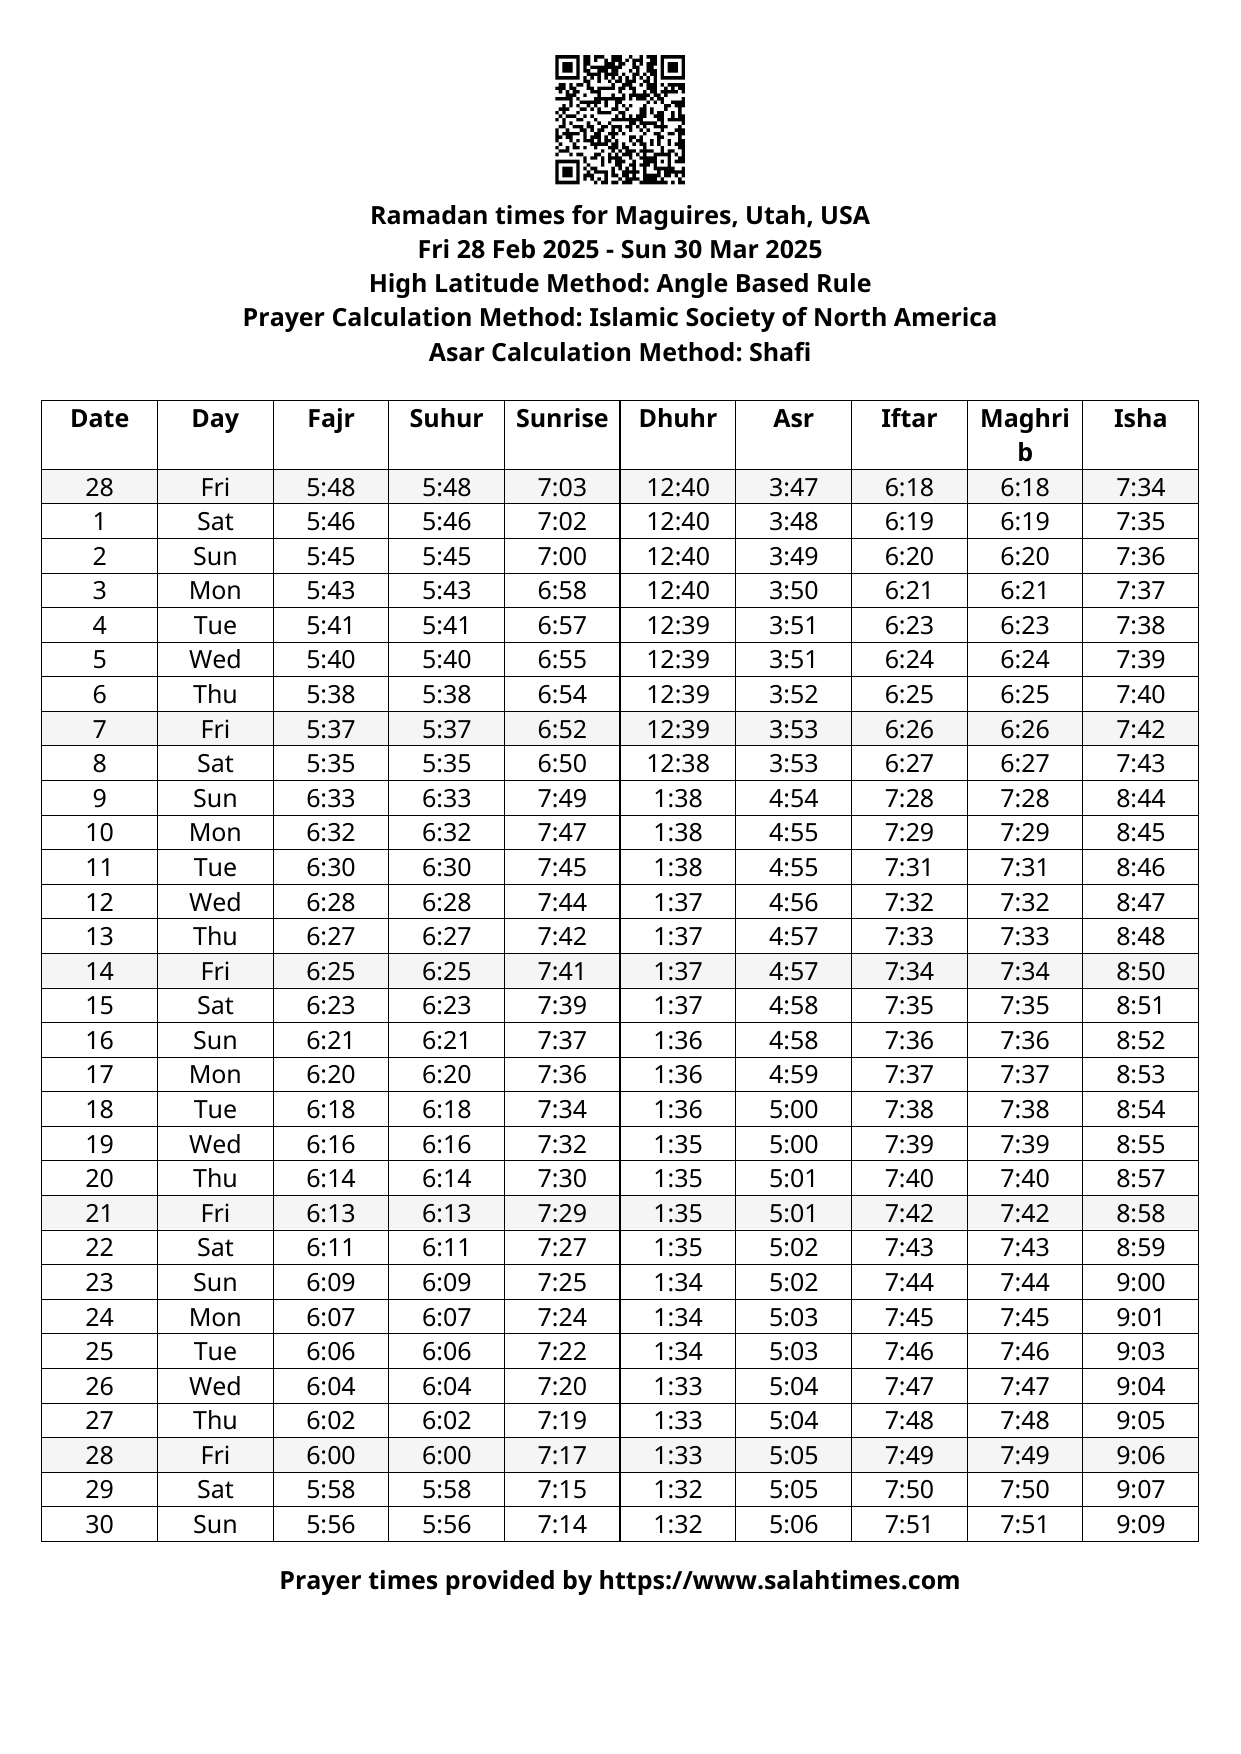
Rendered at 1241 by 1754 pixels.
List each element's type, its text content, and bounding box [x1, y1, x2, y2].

table_cell 8:45 [1083, 816, 1198, 849]
table_cell 6:24 [968, 643, 1082, 676]
table_cell 12:40 [621, 504, 735, 538]
table_cell 6:13 [274, 1196, 388, 1229]
table_cell 1 [42, 504, 157, 538]
table_cell 6 [42, 677, 157, 711]
table_cell 1:36 [621, 1023, 735, 1057]
table_cell 8:47 [1083, 885, 1198, 918]
table_cell 2 [42, 539, 157, 572]
table_cell 6:02 [389, 1404, 504, 1437]
table_cell 19 [42, 1127, 157, 1160]
table_cell 5:48 [274, 470, 388, 503]
table_cell 5:58 [389, 1473, 504, 1506]
table_cell Sun [158, 1265, 273, 1299]
table_cell 6:50 [505, 746, 619, 780]
table_cell Mon [158, 1300, 273, 1333]
table_cell 6:54 [505, 677, 619, 711]
table_cell 7:29 [968, 816, 1082, 849]
table_cell 3:52 [736, 677, 851, 711]
table_cell 6:19 [852, 504, 967, 538]
table_cell 5 [42, 643, 157, 676]
table_cell 7:14 [505, 1507, 619, 1541]
table_cell 6:27 [389, 919, 504, 953]
table_cell 1:32 [621, 1507, 735, 1541]
table_cell 6:14 [389, 1161, 504, 1195]
table_cell 7:32 [505, 1127, 619, 1160]
table_cell 7:28 [968, 781, 1082, 814]
table_cell 7:42 [1083, 712, 1198, 745]
table_cell 6:21 [274, 1023, 388, 1057]
table_cell 6:25 [968, 677, 1082, 711]
table_cell 5:04 [736, 1404, 851, 1437]
table_cell 7:34 [505, 1092, 619, 1126]
table_cell 6:16 [274, 1127, 388, 1160]
table_cell 9:05 [1083, 1404, 1198, 1437]
table_cell 3:47 [736, 470, 851, 503]
table_cell 1:33 [621, 1404, 735, 1437]
table_cell 5:38 [389, 677, 504, 711]
table_cell 6:07 [274, 1300, 388, 1333]
table_cell 7:32 [968, 885, 1082, 918]
table_cell 1:35 [621, 1196, 735, 1229]
table_cell 22 [42, 1231, 157, 1264]
table_cell 6:11 [389, 1231, 504, 1264]
table_cell 12:40 [621, 574, 735, 607]
table_cell 8:51 [1083, 989, 1198, 1022]
table_cell 1:38 [621, 781, 735, 814]
table_cell 5:48 [389, 470, 504, 503]
table_cell 3:51 [736, 608, 851, 642]
table_cell 1:37 [621, 989, 735, 1022]
table_cell 7:37 [1083, 574, 1198, 607]
table_cell 7:44 [505, 885, 619, 918]
table_cell 6:18 [852, 470, 967, 503]
table_cell 7:39 [505, 989, 619, 1022]
text Prayer times provided by https://www.salahtimes.com [42, 1563, 1198, 1597]
table_cell 7:47 [852, 1369, 967, 1402]
table_cell 18 [42, 1092, 157, 1126]
table_cell 7:29 [852, 816, 967, 849]
table_cell 8 [42, 746, 157, 780]
table_cell Wed [158, 1127, 273, 1160]
table_cell 21 [42, 1196, 157, 1229]
table_cell 5:43 [389, 574, 504, 607]
table_cell 6:30 [389, 850, 504, 884]
table_cell 7:34 [968, 954, 1082, 987]
table_cell 7:49 [968, 1438, 1082, 1472]
table_cell 8:58 [1083, 1196, 1198, 1229]
table_cell 8:44 [1083, 781, 1198, 814]
table_cell 7:50 [968, 1473, 1082, 1506]
table_cell Sat [158, 504, 273, 538]
table_cell 12:40 [621, 539, 735, 572]
table_cell 1:36 [621, 1092, 735, 1126]
table_cell Sun [158, 1507, 273, 1541]
table_cell 5:43 [274, 574, 388, 607]
table_header Asr [736, 401, 851, 469]
table_cell 6:23 [389, 989, 504, 1022]
table_header Sunrise [505, 401, 619, 469]
table_cell 7:02 [505, 504, 619, 538]
table_cell 12:39 [621, 712, 735, 745]
table_cell 5:40 [274, 643, 388, 676]
table_header Maghrib [968, 401, 1082, 469]
table_cell 5:02 [736, 1265, 851, 1299]
table_cell 6:27 [968, 746, 1082, 780]
table_cell 6:07 [389, 1300, 504, 1333]
table_cell 5:41 [389, 608, 504, 642]
table_cell 1:35 [621, 1161, 735, 1195]
table_cell 9:04 [1083, 1369, 1198, 1402]
table_cell 13 [42, 919, 157, 953]
table_cell 4:57 [736, 919, 851, 953]
table_cell 3:51 [736, 643, 851, 676]
table_cell 6:09 [389, 1265, 504, 1299]
table_cell 6:19 [968, 504, 1082, 538]
table_cell 4:58 [736, 1023, 851, 1057]
table_cell 6:33 [389, 781, 504, 814]
table_cell 7:38 [852, 1092, 967, 1126]
table_cell 6:20 [389, 1058, 504, 1091]
table_cell 5:58 [274, 1473, 388, 1506]
table_cell 7:51 [852, 1507, 967, 1541]
table_header Suhur [389, 401, 504, 469]
table_cell Mon [158, 1058, 273, 1091]
table_cell 7:25 [505, 1265, 619, 1299]
table_cell 4:57 [736, 954, 851, 987]
picture [542, 41, 699, 198]
table_cell 7:15 [505, 1473, 619, 1506]
table_cell 7:39 [968, 1127, 1082, 1160]
table_cell 7:39 [852, 1127, 967, 1160]
table_cell 6:11 [274, 1231, 388, 1264]
table_cell 5:56 [389, 1507, 504, 1541]
table_cell 7:22 [505, 1334, 619, 1368]
table_cell 7:42 [852, 1196, 967, 1229]
table_cell 7:43 [968, 1231, 1082, 1264]
table_cell 7:44 [968, 1265, 1082, 1299]
table_cell 7:51 [968, 1507, 1082, 1541]
table_cell 7:36 [505, 1058, 619, 1091]
text Prayer Calculation Method: Islamic Society of North America [42, 300, 1198, 334]
table_cell 5:01 [736, 1196, 851, 1229]
table_cell 6:30 [274, 850, 388, 884]
table_cell 5:05 [736, 1438, 851, 1472]
table_cell 7:47 [505, 816, 619, 849]
table_cell 1:35 [621, 1231, 735, 1264]
table_cell 7:40 [1083, 677, 1198, 711]
table_cell 6:23 [274, 989, 388, 1022]
table_cell 11 [42, 850, 157, 884]
table_cell 9:03 [1083, 1334, 1198, 1368]
table_header Fajr [274, 401, 388, 469]
table_cell 7:36 [852, 1023, 967, 1057]
table_cell 7:31 [968, 850, 1082, 884]
table_cell Thu [158, 1161, 273, 1195]
table_cell 7:33 [968, 919, 1082, 953]
table_cell 27 [42, 1404, 157, 1437]
table_cell 3 [42, 574, 157, 607]
table_cell 8:48 [1083, 919, 1198, 953]
table_cell 6:21 [389, 1023, 504, 1057]
table_cell 7:41 [505, 954, 619, 987]
table_cell 6:28 [389, 885, 504, 918]
table_cell 6:21 [852, 574, 967, 607]
table_cell 5:06 [736, 1507, 851, 1541]
table_header Isha [1083, 401, 1198, 469]
table_cell 7:44 [852, 1265, 967, 1299]
table_cell 8:46 [1083, 850, 1198, 884]
table_cell 6:04 [389, 1369, 504, 1402]
table_cell 7:38 [968, 1092, 1082, 1126]
table_cell Fri [158, 470, 273, 503]
table_cell 6:00 [274, 1438, 388, 1472]
table_cell 12:39 [621, 608, 735, 642]
table_cell 4 [42, 608, 157, 642]
table_cell 6:33 [274, 781, 388, 814]
table_cell 7:47 [968, 1369, 1082, 1402]
table_cell 5:02 [736, 1231, 851, 1264]
table_cell Wed [158, 643, 273, 676]
table_cell Thu [158, 677, 273, 711]
table_cell 1:33 [621, 1369, 735, 1402]
table_cell 1:37 [621, 919, 735, 953]
table_cell 6:21 [968, 574, 1082, 607]
table_header Dhuhr [621, 401, 735, 469]
table_cell 5:40 [389, 643, 504, 676]
table_cell 23 [42, 1265, 157, 1299]
table_cell 7:24 [505, 1300, 619, 1333]
table_cell 5:00 [736, 1127, 851, 1160]
table_cell Fri [158, 1196, 273, 1229]
table_cell 5:46 [389, 504, 504, 538]
table_cell Fri [158, 954, 273, 987]
table_cell 6:23 [852, 608, 967, 642]
table_cell 7:35 [1083, 504, 1198, 538]
table_cell 7 [42, 712, 157, 745]
table_cell 12:39 [621, 677, 735, 711]
table_cell 5:35 [274, 746, 388, 780]
table_cell 5:03 [736, 1300, 851, 1333]
table_cell 7:36 [1083, 539, 1198, 572]
table_cell 6:20 [968, 539, 1082, 572]
table_cell Wed [158, 885, 273, 918]
table_cell 8:54 [1083, 1092, 1198, 1126]
table_cell 9:07 [1083, 1473, 1198, 1506]
table_cell 6:25 [852, 677, 967, 711]
table_cell 7:37 [505, 1023, 619, 1057]
table_cell 8:53 [1083, 1058, 1198, 1091]
text High Latitude Method: Angle Based Rule [42, 266, 1198, 300]
table_cell 9:00 [1083, 1265, 1198, 1299]
table_cell 9:01 [1083, 1300, 1198, 1333]
table_cell 1:38 [621, 816, 735, 849]
table_cell 5:37 [389, 712, 504, 745]
table_cell 6:26 [968, 712, 1082, 745]
table_cell 6:02 [274, 1404, 388, 1437]
table_cell 7:45 [505, 850, 619, 884]
table_cell 7:45 [852, 1300, 967, 1333]
table_cell 3:53 [736, 746, 851, 780]
table_cell 1:34 [621, 1300, 735, 1333]
table_cell 3:49 [736, 539, 851, 572]
table_cell 7:33 [852, 919, 967, 953]
table_cell 7:38 [1083, 608, 1198, 642]
table_cell 7:27 [505, 1231, 619, 1264]
table_cell 24 [42, 1300, 157, 1333]
table_cell 4:56 [736, 885, 851, 918]
table_cell 6:25 [389, 954, 504, 987]
table_cell 6:23 [968, 608, 1082, 642]
table_cell 7:49 [852, 1438, 967, 1472]
table_cell 5:04 [736, 1369, 851, 1402]
table_cell 8:50 [1083, 954, 1198, 987]
table_cell 3:48 [736, 504, 851, 538]
table_cell 7:19 [505, 1404, 619, 1437]
table_cell 17 [42, 1058, 157, 1091]
table_cell 30 [42, 1507, 157, 1541]
table_header Date [42, 401, 157, 469]
table_cell 7:29 [505, 1196, 619, 1229]
table_cell 1:37 [621, 885, 735, 918]
table_cell 7:30 [505, 1161, 619, 1195]
table_cell 1:38 [621, 850, 735, 884]
table_cell 9:06 [1083, 1438, 1198, 1472]
table_cell 7:35 [852, 989, 967, 1022]
table_cell Fri [158, 1438, 273, 1472]
table_cell 7:43 [852, 1231, 967, 1264]
table_cell 1:32 [621, 1473, 735, 1506]
table_cell Sat [158, 1231, 273, 1264]
table_cell 5:45 [274, 539, 388, 572]
table_cell Mon [158, 816, 273, 849]
table_cell 6:28 [274, 885, 388, 918]
table_cell 4:55 [736, 850, 851, 884]
table_cell 6:18 [389, 1092, 504, 1126]
table_cell 9:09 [1083, 1507, 1198, 1541]
table_cell 6:27 [852, 746, 967, 780]
table_cell 7:03 [505, 470, 619, 503]
table_cell 6:13 [389, 1196, 504, 1229]
table_cell 4:55 [736, 816, 851, 849]
table_cell 7:35 [968, 989, 1082, 1022]
table_cell 25 [42, 1334, 157, 1368]
table_cell 6:24 [852, 643, 967, 676]
table_cell 5:38 [274, 677, 388, 711]
table_cell Sun [158, 539, 273, 572]
table_cell 8:59 [1083, 1231, 1198, 1264]
table_cell 6:25 [274, 954, 388, 987]
table_cell 6:58 [505, 574, 619, 607]
table_cell 6:26 [852, 712, 967, 745]
table_cell 7:00 [505, 539, 619, 572]
table_cell 5:37 [274, 712, 388, 745]
table_cell 1:34 [621, 1334, 735, 1368]
table_cell Sun [158, 1023, 273, 1057]
table_cell 6:27 [274, 919, 388, 953]
table_cell 4:54 [736, 781, 851, 814]
table_cell 6:09 [274, 1265, 388, 1299]
table_cell 7:28 [852, 781, 967, 814]
table_cell 5:46 [274, 504, 388, 538]
table_cell Thu [158, 1404, 273, 1437]
table_cell 7:45 [968, 1300, 1082, 1333]
table_cell Tue [158, 1334, 273, 1368]
table_cell Wed [158, 1369, 273, 1402]
table_cell 1:36 [621, 1058, 735, 1091]
table_cell 4:59 [736, 1058, 851, 1091]
table_cell 7:34 [852, 954, 967, 987]
table_cell 7:48 [968, 1404, 1082, 1437]
table_cell 4:58 [736, 989, 851, 1022]
table_cell 16 [42, 1023, 157, 1057]
table_cell 6:06 [274, 1334, 388, 1368]
table_cell 6:18 [968, 470, 1082, 503]
table_cell 1:37 [621, 954, 735, 987]
table_cell 3:53 [736, 712, 851, 745]
table_cell 7:36 [968, 1023, 1082, 1057]
table_cell 6:16 [389, 1127, 504, 1160]
table_cell 7:40 [852, 1161, 967, 1195]
table_cell 7:20 [505, 1369, 619, 1402]
table_cell 7:37 [968, 1058, 1082, 1091]
table_cell 7:42 [505, 919, 619, 953]
table_cell 1:33 [621, 1438, 735, 1472]
table_cell 7:34 [1083, 470, 1198, 503]
table_cell 6:18 [274, 1092, 388, 1126]
table_cell 7:31 [852, 850, 967, 884]
table_cell 5:01 [736, 1161, 851, 1195]
table_cell 7:50 [852, 1473, 967, 1506]
table_cell Sun [158, 781, 273, 814]
text Ramadan times for Maguires, Utah, USA [42, 198, 1198, 232]
table_cell 20 [42, 1161, 157, 1195]
table_cell Tue [158, 1092, 273, 1126]
table_cell 6:32 [274, 816, 388, 849]
table_cell Tue [158, 608, 273, 642]
table_cell 8:52 [1083, 1023, 1198, 1057]
table_cell 15 [42, 989, 157, 1022]
table_cell 12:39 [621, 643, 735, 676]
table_header Iftar [852, 401, 967, 469]
table_cell 10 [42, 816, 157, 849]
table_cell 7:46 [968, 1334, 1082, 1368]
text Asar Calculation Method: Shafi [42, 334, 1198, 368]
table_cell 6:04 [274, 1369, 388, 1402]
table_cell 6:32 [389, 816, 504, 849]
table_cell 1:35 [621, 1127, 735, 1160]
table_cell 6:57 [505, 608, 619, 642]
table_cell Thu [158, 919, 273, 953]
table_cell 6:20 [852, 539, 967, 572]
table_cell 12:38 [621, 746, 735, 780]
table_cell Fri [158, 712, 273, 745]
table_cell 7:39 [1083, 643, 1198, 676]
table_cell Tue [158, 850, 273, 884]
table_cell 5:45 [389, 539, 504, 572]
table_cell 8:55 [1083, 1127, 1198, 1160]
table_cell Mon [158, 574, 273, 607]
table_cell 8:57 [1083, 1161, 1198, 1195]
table_cell 28 [42, 1438, 157, 1472]
table_cell 7:49 [505, 781, 619, 814]
table_cell 6:55 [505, 643, 619, 676]
table_cell 7:32 [852, 885, 967, 918]
table_cell 1:34 [621, 1265, 735, 1299]
table_cell 9 [42, 781, 157, 814]
table_cell 6:14 [274, 1161, 388, 1195]
table_cell 29 [42, 1473, 157, 1506]
table_header Day [158, 401, 273, 469]
table_cell Sat [158, 989, 273, 1022]
table_cell 7:17 [505, 1438, 619, 1472]
table_cell 6:06 [389, 1334, 504, 1368]
table_cell 5:03 [736, 1334, 851, 1368]
table_cell 5:56 [274, 1507, 388, 1541]
table_cell 12:40 [621, 470, 735, 503]
table_cell 5:41 [274, 608, 388, 642]
table_cell 14 [42, 954, 157, 987]
table_cell Sat [158, 746, 273, 780]
table_cell 6:00 [389, 1438, 504, 1472]
table_cell 7:48 [852, 1404, 967, 1437]
table_cell 12 [42, 885, 157, 918]
text Fri 28 Feb 2025 - Sun 30 Mar 2025 [42, 232, 1198, 266]
table_cell 5:00 [736, 1092, 851, 1126]
table_cell 7:37 [852, 1058, 967, 1091]
table_cell 6:52 [505, 712, 619, 745]
table_cell 7:46 [852, 1334, 967, 1368]
table_cell 3:50 [736, 574, 851, 607]
table_cell Sat [158, 1473, 273, 1506]
table_cell 26 [42, 1369, 157, 1402]
table_cell 7:42 [968, 1196, 1082, 1229]
table_cell 5:05 [736, 1473, 851, 1506]
table_cell 7:43 [1083, 746, 1198, 780]
table_cell 7:40 [968, 1161, 1082, 1195]
table_cell 6:20 [274, 1058, 388, 1091]
table_cell 5:35 [389, 746, 504, 780]
table_cell 28 [42, 470, 157, 503]
